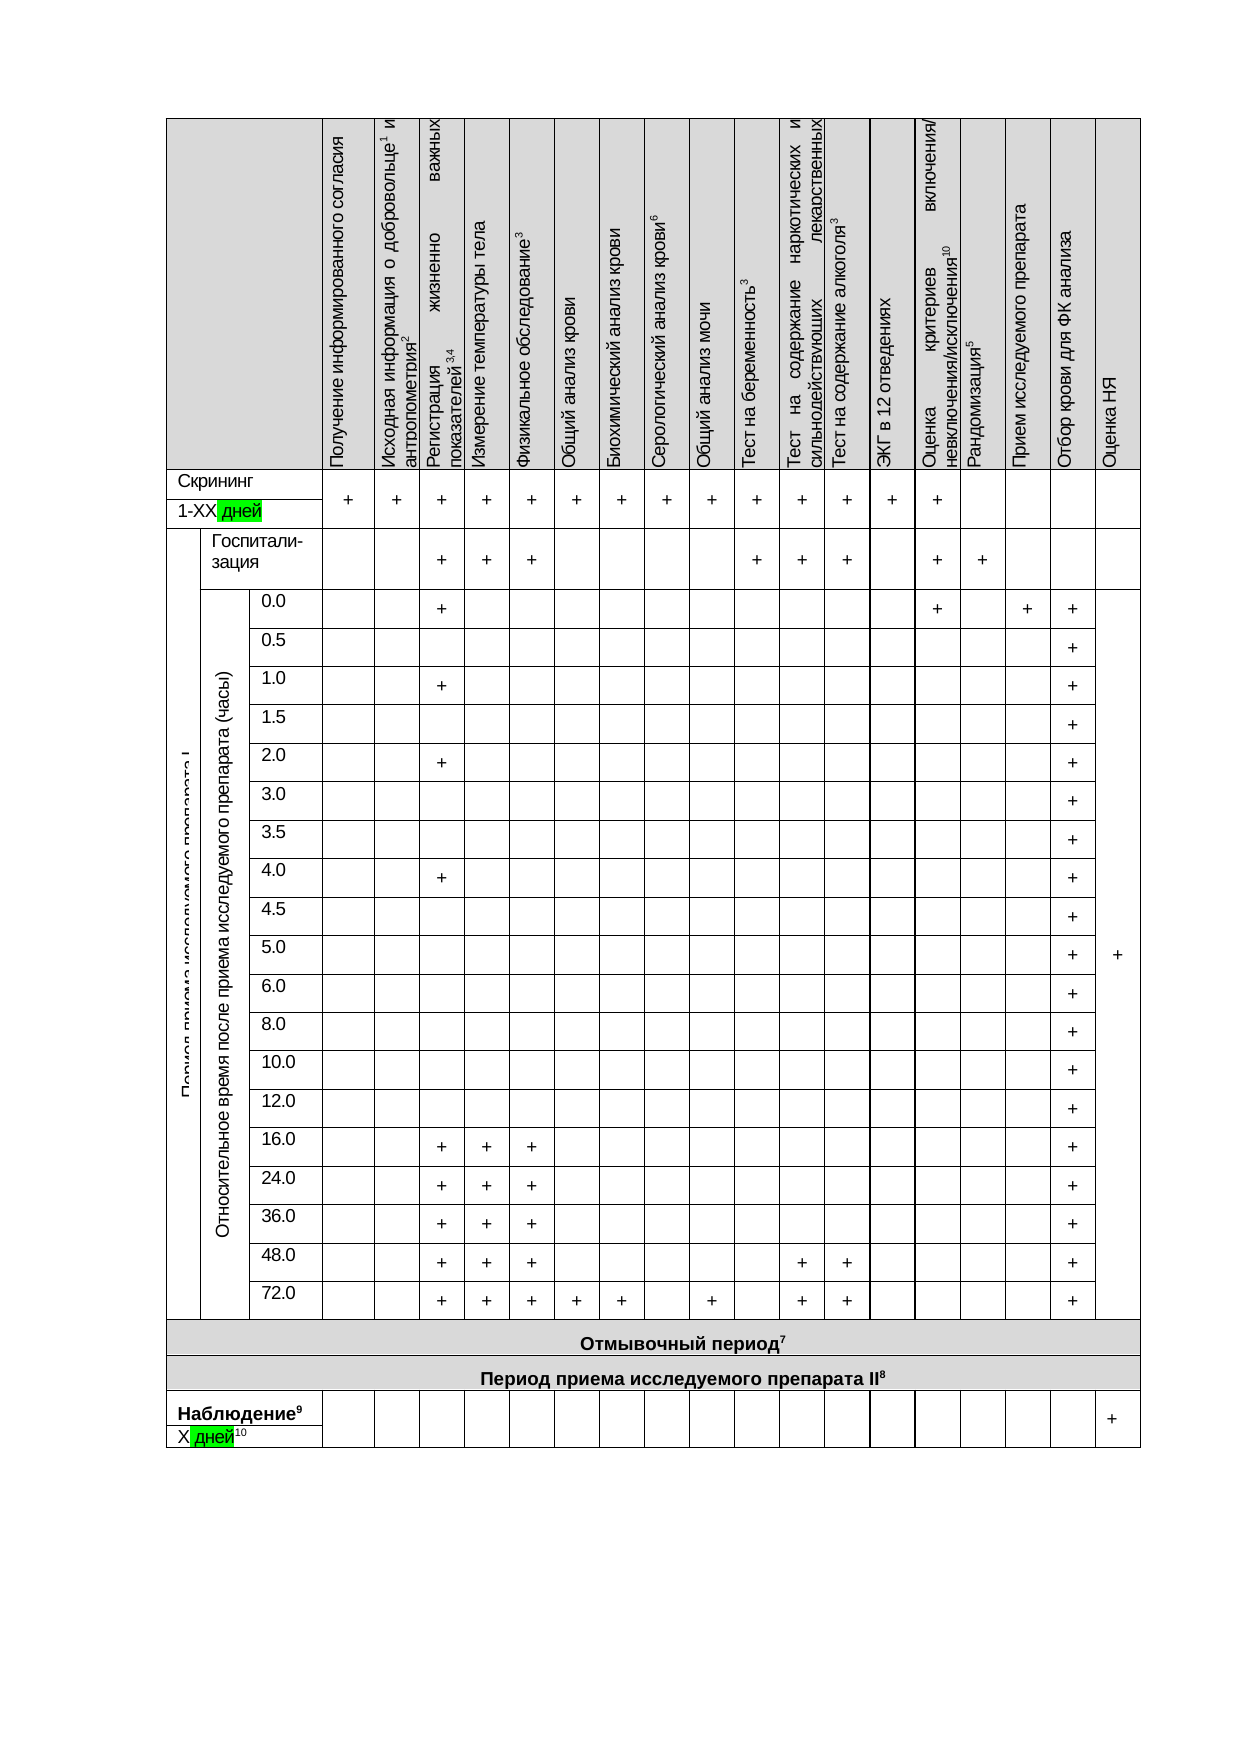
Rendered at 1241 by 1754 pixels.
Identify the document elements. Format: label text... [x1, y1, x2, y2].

table_cell [323, 975, 374, 1012]
table_cell [916, 782, 960, 820]
table_cell [555, 1244, 599, 1281]
table_cell [780, 1391, 824, 1447]
table_cell [780, 1128, 824, 1166]
table_cell [961, 859, 1005, 897]
table_cell + [1051, 1051, 1095, 1089]
table_cell [735, 1205, 779, 1242]
table_cell [916, 1128, 960, 1166]
table_cell [323, 705, 374, 743]
table_cell 6.0 [250, 975, 322, 1012]
table_cell [825, 705, 869, 743]
table_cell [735, 744, 779, 781]
table_cell [645, 1128, 689, 1166]
table_cell + [510, 1128, 554, 1166]
table_cell [871, 1391, 914, 1447]
table_cell + [510, 1244, 554, 1281]
table_cell [735, 1391, 779, 1447]
table_cell [1006, 1167, 1050, 1204]
table_cell [645, 1167, 689, 1204]
table_cell [735, 898, 779, 935]
table_cell + [1051, 1090, 1095, 1127]
table_cell [961, 1128, 1005, 1166]
table_cell 3.0 [250, 782, 322, 820]
table_cell 48.0 [250, 1244, 322, 1281]
table_cell [600, 936, 644, 973]
table_cell [555, 629, 599, 666]
table_cell [1006, 1013, 1050, 1050]
table_cell [916, 1391, 960, 1447]
table_cell [465, 1013, 509, 1050]
table_cell [555, 1013, 599, 1050]
table_cell [961, 782, 1005, 820]
table_cell [420, 1090, 464, 1127]
table_cell [961, 936, 1005, 973]
table_cell + [420, 590, 464, 627]
table_cell [871, 859, 914, 897]
table_cell [465, 975, 509, 1012]
table_cell [323, 898, 374, 935]
table_cell [323, 1167, 374, 1204]
table_cell [690, 590, 734, 627]
table_cell [645, 975, 689, 1012]
table_cell [510, 859, 554, 897]
table_cell [600, 1090, 644, 1127]
table_cell + [825, 529, 869, 589]
table_cell [555, 1205, 599, 1242]
table_cell [167, 500, 322, 528]
table_cell [1006, 529, 1050, 589]
table_cell [961, 898, 1005, 935]
table_cell + [420, 1282, 464, 1319]
table_cell [323, 1128, 374, 1166]
table_cell [1006, 859, 1050, 897]
table_cell [420, 898, 464, 935]
table_cell [323, 744, 374, 781]
table_cell [871, 898, 914, 935]
table_cell [916, 1090, 960, 1127]
table_cell [735, 1051, 779, 1089]
table_cell [323, 1013, 374, 1050]
table_cell + [420, 1128, 464, 1166]
table_cell [871, 744, 914, 781]
table_cell 8.0 [250, 1013, 322, 1050]
table_cell Относительное время после приема исследуемого препарата (часы) [201, 590, 249, 1319]
table_cell + [600, 1282, 644, 1319]
table_cell [690, 859, 734, 897]
table_cell Период приема исследуемого препарата I [167, 529, 200, 1319]
table_cell [323, 629, 374, 666]
table_cell [600, 705, 644, 743]
table_header Получение информированного согласия [323, 119, 374, 469]
table_cell [690, 1013, 734, 1050]
table_cell [600, 821, 644, 858]
table_cell Наблюдение9 [167, 1391, 322, 1425]
table_header Прием исследуемого препарата [1006, 119, 1050, 469]
table_cell [465, 782, 509, 820]
table_cell [323, 667, 374, 704]
table_cell [420, 629, 464, 666]
table_cell [1006, 667, 1050, 704]
table_cell [690, 629, 734, 666]
table_cell [645, 859, 689, 897]
table_cell [735, 667, 779, 704]
table_cell [600, 1128, 644, 1166]
table_cell [825, 821, 869, 858]
table_cell [735, 859, 779, 897]
table_cell [600, 1167, 644, 1204]
table_cell [323, 782, 374, 820]
table_cell [961, 1205, 1005, 1242]
table_cell [510, 1051, 554, 1089]
table_cell [1006, 1205, 1050, 1242]
table_cell [690, 529, 734, 589]
table_cell [690, 975, 734, 1012]
table_cell [555, 1051, 599, 1089]
table_cell [825, 1090, 869, 1127]
table_header Тест на содержание наркотических и сильнодействующих лекарственных веществ в моче3 [780, 119, 824, 469]
table_cell [555, 744, 599, 781]
table_cell [600, 529, 644, 589]
table_cell [825, 1391, 869, 1447]
table_cell [690, 1205, 734, 1242]
table_cell [645, 1090, 689, 1127]
table_cell [420, 1051, 464, 1089]
table_cell + [690, 1282, 734, 1319]
table_cell [375, 1391, 419, 1447]
table_cell + [465, 529, 509, 589]
table_cell [645, 898, 689, 935]
table_cell [375, 1051, 419, 1089]
table_cell [916, 1244, 960, 1281]
table_cell 0.5 [250, 629, 322, 666]
table_cell [735, 590, 779, 627]
table_cell [323, 529, 374, 589]
table_cell [555, 1090, 599, 1127]
table_cell [600, 744, 644, 781]
table_cell [780, 782, 824, 820]
table_cell [420, 1013, 464, 1050]
table_cell [323, 936, 374, 973]
table_cell [645, 705, 689, 743]
table_cell [465, 1391, 509, 1447]
table_cell [1006, 470, 1050, 528]
table_cell [510, 936, 554, 973]
table_cell [735, 705, 779, 743]
table_cell + [465, 1244, 509, 1281]
table_cell [645, 1282, 689, 1319]
table_cell [916, 1013, 960, 1050]
table_cell [690, 1244, 734, 1281]
table_cell [1051, 529, 1095, 589]
table_cell + [780, 529, 824, 589]
table_cell [871, 975, 914, 1012]
table_cell + [1051, 1244, 1095, 1281]
table_cell [510, 975, 554, 1012]
table_cell [600, 1244, 644, 1281]
table_cell [916, 1167, 960, 1204]
table_cell [916, 629, 960, 666]
table_cell [555, 705, 599, 743]
table_cell [323, 1051, 374, 1089]
table_cell [961, 1167, 1005, 1204]
table_cell [510, 821, 554, 858]
table_cell [825, 667, 869, 704]
table_cell [1006, 705, 1050, 743]
table_cell [780, 590, 824, 627]
table_cell [510, 1013, 554, 1050]
table_cell [780, 705, 824, 743]
table_cell [323, 1090, 374, 1127]
table_cell + [510, 529, 554, 589]
table_header Общий анализ крови [555, 119, 599, 469]
table_cell [465, 667, 509, 704]
table_cell [690, 782, 734, 820]
table_cell + [465, 1128, 509, 1166]
table_cell [375, 529, 419, 589]
table_cell [825, 859, 869, 897]
table_cell [375, 590, 419, 627]
table_cell Скрининг [167, 470, 322, 499]
table_cell + [1051, 1167, 1095, 1204]
table_cell 5.0 [250, 936, 322, 973]
table_header Серологический анализ крови6 [645, 119, 689, 469]
table_cell [555, 821, 599, 858]
table_cell 4.5 [250, 898, 322, 935]
table_cell [375, 1167, 419, 1204]
table_cell 3.5 [250, 821, 322, 858]
table_cell + [420, 1244, 464, 1281]
table_cell [871, 1244, 914, 1281]
table_cell [735, 936, 779, 973]
table_cell [916, 859, 960, 897]
table_cell + [871, 470, 914, 528]
table_cell [690, 898, 734, 935]
table_cell [690, 1090, 734, 1127]
table_cell [645, 744, 689, 781]
table_cell [465, 859, 509, 897]
table_cell [555, 859, 599, 897]
table_cell [375, 1282, 419, 1319]
table_cell + [420, 1205, 464, 1242]
table_cell [600, 1013, 644, 1050]
table_cell [555, 936, 599, 973]
table_cell + [1051, 898, 1095, 935]
table_cell [1006, 1391, 1050, 1447]
table_cell [1096, 470, 1140, 528]
table_cell [961, 1051, 1005, 1089]
table_header [167, 119, 322, 469]
table_cell [871, 782, 914, 820]
table_cell + [375, 470, 419, 528]
table_cell [690, 1167, 734, 1204]
table_cell [1006, 898, 1050, 935]
table_cell [323, 1282, 374, 1319]
table_cell [375, 1090, 419, 1127]
table_cell [871, 1167, 914, 1204]
table_cell + [420, 667, 464, 704]
table_cell + [735, 470, 779, 528]
table_cell [871, 590, 914, 627]
table_cell [465, 629, 509, 666]
table_cell 72.0 [250, 1282, 322, 1319]
table_cell + [1051, 1128, 1095, 1166]
table_cell [825, 898, 869, 935]
table_cell [555, 1167, 599, 1204]
table_cell + [735, 529, 779, 589]
table_cell 10 [167, 1426, 190, 1447]
table_cell [871, 936, 914, 973]
table_cell + [555, 470, 599, 528]
table_cell + [780, 470, 824, 528]
table_cell [961, 1244, 1005, 1281]
table_cell 0.0 [250, 590, 322, 627]
table_cell + [1051, 859, 1095, 897]
table_cell [645, 1391, 689, 1447]
table_cell [555, 975, 599, 1012]
table_cell + [510, 1167, 554, 1204]
table_cell + [420, 470, 464, 528]
table_header Тест на беременность3 [735, 119, 779, 469]
table_cell [871, 1013, 914, 1050]
table_cell + [780, 1244, 824, 1281]
table_cell + [420, 744, 464, 781]
table_cell [690, 1128, 734, 1166]
table_cell [555, 898, 599, 935]
table_cell [420, 782, 464, 820]
table_cell 24.0 [250, 1167, 322, 1204]
table_cell [1006, 1244, 1050, 1281]
table_cell Отмывочный период7 [167, 1320, 1140, 1354]
table_cell [735, 1090, 779, 1127]
table_cell [735, 1244, 779, 1281]
table_cell [420, 1391, 464, 1447]
table_cell [825, 936, 869, 973]
table_cell Госпитали-зация [201, 529, 322, 589]
table_cell [1006, 1128, 1050, 1166]
table_cell [510, 705, 554, 743]
table_cell [871, 1051, 914, 1089]
table_cell [690, 667, 734, 704]
table_cell [510, 1090, 554, 1127]
table_cell + [1006, 590, 1050, 627]
table_cell 12.0 [250, 1090, 322, 1127]
table_cell [645, 936, 689, 973]
table_cell [375, 936, 419, 973]
table_cell [825, 1128, 869, 1166]
table_cell [1006, 1282, 1050, 1319]
table_cell + [1051, 1013, 1095, 1050]
table_cell 1.0 [250, 667, 322, 704]
table_cell [735, 782, 779, 820]
table_cell [600, 590, 644, 627]
table_cell [961, 629, 1005, 666]
table_cell [916, 1051, 960, 1089]
table_cell [323, 859, 374, 897]
table_cell [600, 629, 644, 666]
table_cell + [510, 1282, 554, 1319]
table_cell [780, 667, 824, 704]
table_cell [690, 1391, 734, 1447]
table_cell [510, 898, 554, 935]
table_header Общий анализ мочи [690, 119, 734, 469]
table_cell [645, 1051, 689, 1089]
table_cell [825, 1167, 869, 1204]
table_cell + [961, 529, 1005, 589]
table_cell [961, 1013, 1005, 1050]
table_cell [375, 782, 419, 820]
table_cell [825, 782, 869, 820]
table_cell [916, 705, 960, 743]
table_header Оценка НЯ [1096, 119, 1140, 469]
table_cell [1006, 1051, 1050, 1089]
table_cell [1096, 529, 1140, 589]
table_cell + [510, 470, 554, 528]
table_cell [1006, 744, 1050, 781]
table_cell [510, 590, 554, 627]
table_cell [420, 705, 464, 743]
table_cell [465, 898, 509, 935]
table_cell [916, 667, 960, 704]
table_cell [555, 590, 599, 627]
table_cell + [1051, 705, 1095, 743]
table_cell [1051, 1391, 1095, 1447]
table_cell [961, 1090, 1005, 1127]
table_cell [465, 936, 509, 973]
table_cell + [323, 470, 374, 528]
table_cell [555, 667, 599, 704]
table_cell [916, 821, 960, 858]
table_cell [961, 590, 1005, 627]
table_cell [420, 936, 464, 973]
table_cell [555, 782, 599, 820]
table_cell [825, 1205, 869, 1242]
table_header Физикальное обследование3 [510, 119, 554, 469]
table_cell [375, 898, 419, 935]
table_cell [780, 744, 824, 781]
table_cell [420, 975, 464, 1012]
table_cell + [916, 529, 960, 589]
table_cell 1.5 [250, 705, 322, 743]
table_cell [555, 529, 599, 589]
table_cell [871, 529, 914, 589]
table_cell [825, 975, 869, 1012]
table_header Измерение температуры тела [465, 119, 509, 469]
table_cell + [1051, 744, 1095, 781]
table_cell [510, 629, 554, 666]
table_cell [1006, 782, 1050, 820]
table_cell 16.0 [250, 1128, 322, 1166]
table_cell [780, 1090, 824, 1127]
table_cell [645, 590, 689, 627]
table_cell [600, 975, 644, 1012]
table_cell + [555, 1282, 599, 1319]
table_cell [645, 629, 689, 666]
table_cell 4.0 [250, 859, 322, 897]
table_cell + [1096, 590, 1140, 1319]
table_cell + [825, 470, 869, 528]
table_cell [555, 1128, 599, 1166]
table_cell [1006, 629, 1050, 666]
table_cell [645, 1205, 689, 1242]
table_cell [375, 859, 419, 897]
table_cell [690, 744, 734, 781]
table_cell [780, 1167, 824, 1204]
table_cell [375, 667, 419, 704]
table_cell [375, 744, 419, 781]
table_cell + [916, 470, 960, 528]
table_cell [735, 1167, 779, 1204]
table_cell [825, 744, 869, 781]
table_cell [780, 859, 824, 897]
table_cell [780, 936, 824, 973]
table_cell [323, 1205, 374, 1242]
table_cell [780, 1013, 824, 1050]
table_cell [645, 782, 689, 820]
table_cell [871, 1282, 914, 1319]
table_cell [375, 975, 419, 1012]
table_cell [510, 667, 554, 704]
table_cell + [1051, 667, 1095, 704]
table_cell + [420, 1167, 464, 1204]
table_cell [645, 1013, 689, 1050]
table_cell + [420, 859, 464, 897]
table_cell [375, 1244, 419, 1281]
table_cell [375, 1013, 419, 1050]
table_cell [961, 975, 1005, 1012]
table_cell [825, 1013, 869, 1050]
table_cell [916, 975, 960, 1012]
table_cell [1006, 1090, 1050, 1127]
table_cell + [600, 470, 644, 528]
table_cell [735, 1128, 779, 1166]
table_cell + [1051, 782, 1095, 820]
table_cell + [1051, 1205, 1095, 1242]
table_cell + [420, 529, 464, 589]
table_cell + [510, 1205, 554, 1242]
table_cell [871, 1205, 914, 1242]
table_cell [510, 782, 554, 820]
table_cell [871, 1128, 914, 1166]
table_cell [375, 705, 419, 743]
table_cell + [465, 1282, 509, 1319]
table_cell [600, 898, 644, 935]
table_header Оценка критериев включения/ невключения/исключения10 [916, 119, 960, 469]
table_cell [375, 629, 419, 666]
table_cell [871, 667, 914, 704]
table_cell [600, 1205, 644, 1242]
table_cell Период приема исследуемого препарата II8 [167, 1356, 1140, 1389]
table_cell [600, 782, 644, 820]
table_cell [1006, 936, 1050, 973]
table_cell [375, 1205, 419, 1242]
table_cell [375, 1128, 419, 1166]
table_cell [735, 1282, 779, 1319]
table_cell + [780, 1282, 824, 1319]
table_cell [690, 821, 734, 858]
table_cell [961, 821, 1005, 858]
table_cell [465, 821, 509, 858]
table_cell [916, 744, 960, 781]
table_cell [780, 898, 824, 935]
table_cell [871, 821, 914, 858]
table_header Биохимический анализ крови [600, 119, 644, 469]
table_header Исходная информация о добровольце1 и антропометрия2 [375, 119, 419, 469]
table_cell [465, 744, 509, 781]
table_cell [420, 821, 464, 858]
table_cell + [465, 470, 509, 528]
table_cell [780, 629, 824, 666]
table_cell + [690, 470, 734, 528]
table_cell [465, 1090, 509, 1127]
table_cell [961, 744, 1005, 781]
table_cell 2.0 [250, 744, 322, 781]
table_cell [735, 975, 779, 1012]
table_cell [600, 667, 644, 704]
table_cell [600, 1391, 644, 1447]
table_cell [916, 898, 960, 935]
table_cell [871, 629, 914, 666]
table_cell [780, 1051, 824, 1089]
table_cell [510, 744, 554, 781]
table_cell [871, 1090, 914, 1127]
table_cell [465, 590, 509, 627]
table_header ЭКГ в 12 отведениях [871, 119, 914, 469]
table_cell + [465, 1205, 509, 1242]
table_cell [916, 1282, 960, 1319]
table_cell [780, 975, 824, 1012]
table_cell [916, 936, 960, 973]
table_cell [323, 821, 374, 858]
table_cell [375, 821, 419, 858]
table_cell [780, 821, 824, 858]
table_cell [323, 590, 374, 627]
table_cell + [825, 1244, 869, 1281]
table_cell + [1051, 590, 1095, 627]
table_cell [510, 1391, 554, 1447]
table_cell [735, 1013, 779, 1050]
table_cell [961, 705, 1005, 743]
table_cell [1051, 470, 1095, 528]
table_cell [555, 1391, 599, 1447]
table_cell [916, 1205, 960, 1242]
table_header Отбор крови для ФК анализа [1051, 119, 1095, 469]
table_header Тест на содержание алкоголя3 [825, 119, 869, 469]
table_cell [690, 705, 734, 743]
table_cell [645, 667, 689, 704]
table_cell [961, 1391, 1005, 1447]
table_cell [323, 1244, 374, 1281]
table_cell [690, 1051, 734, 1089]
table_cell [825, 590, 869, 627]
table_cell [1006, 821, 1050, 858]
table_header Регистрация жизненно важных показателей 3,4 [420, 119, 464, 469]
table_cell 10.0 [250, 1051, 322, 1089]
table_cell 36.0 [250, 1205, 322, 1242]
table_cell [735, 629, 779, 666]
table_cell [825, 1051, 869, 1089]
table_cell [600, 1051, 644, 1089]
table_cell [465, 705, 509, 743]
table_cell [645, 1244, 689, 1281]
table_cell [961, 667, 1005, 704]
table_cell + [825, 1282, 869, 1319]
table_cell + [1051, 629, 1095, 666]
table_cell + [1096, 1391, 1140, 1447]
table_cell 10 [234, 1426, 322, 1447]
table_cell [780, 1205, 824, 1242]
table_cell [735, 821, 779, 858]
table_cell + [465, 1167, 509, 1204]
table_cell + [916, 590, 960, 627]
table_cell [690, 936, 734, 973]
table_cell [323, 1391, 374, 1447]
table_cell [465, 1051, 509, 1089]
table_cell [645, 821, 689, 858]
table_cell + [1051, 975, 1095, 1012]
table_cell [1006, 975, 1050, 1012]
table_cell [825, 629, 869, 666]
table_cell [961, 1282, 1005, 1319]
table_cell [600, 859, 644, 897]
table_header Рандомизация5 [961, 119, 1005, 469]
table_cell + [645, 470, 689, 528]
table_cell [871, 705, 914, 743]
table_cell [961, 470, 1005, 528]
table_cell + [1051, 936, 1095, 973]
table_cell + [1051, 821, 1095, 858]
table_cell + [1051, 1282, 1095, 1319]
table_cell [645, 529, 689, 589]
